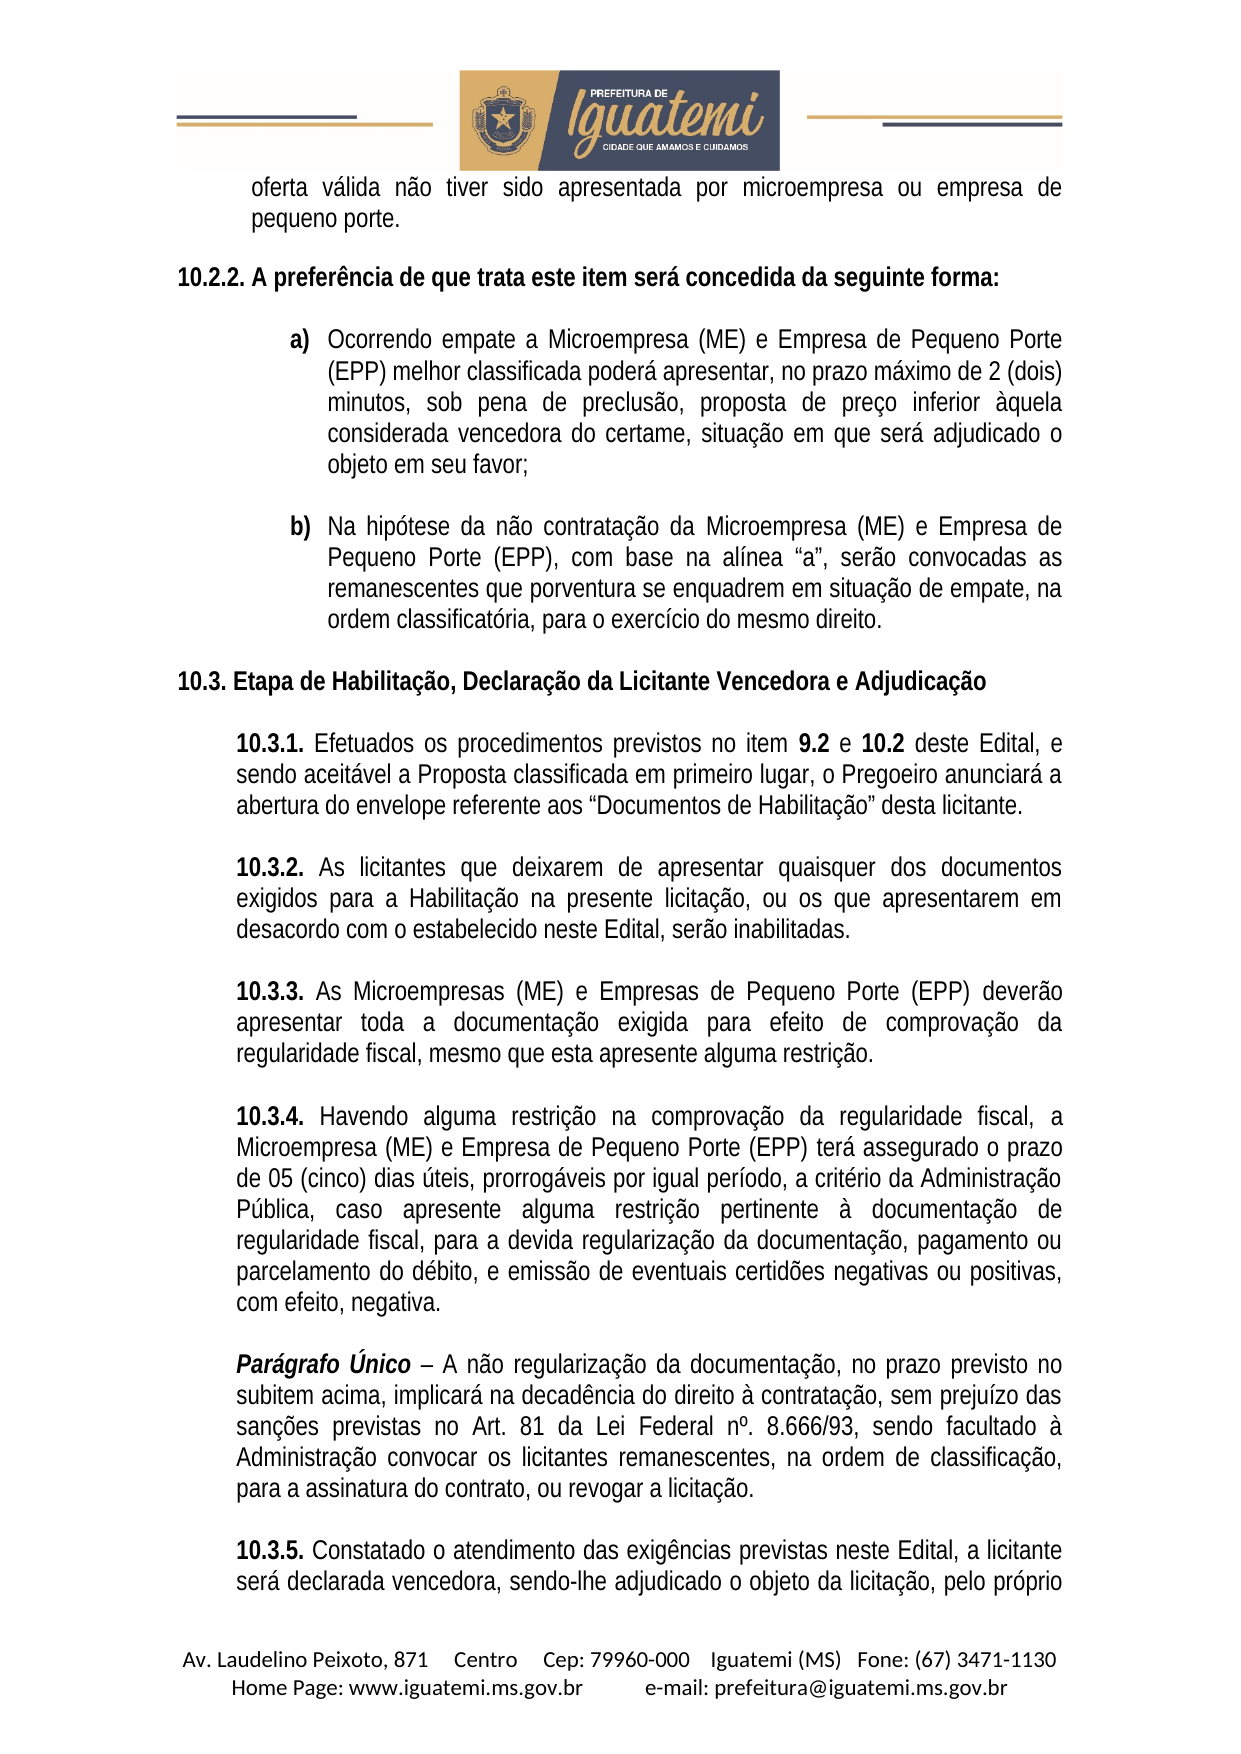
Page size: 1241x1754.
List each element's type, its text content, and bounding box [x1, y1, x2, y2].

list Ocorrendo empate a Microempresa (ME) e Empresa de Pequeno Porte (EPP) melhor classificada poderá apresentar, no prazo máximo de 2 (dois) minutos, sob pena de preclusão, proposta de preço inferior àquela considerada vencedora do certame, situação em que será adjudicado o objeto em seu favor; [290, 324, 1063, 479]
text 10.3.1. Efetuados os procedimentos previstos no item 9.2 e 10.2 deste Edital, e sendo aceitável a Proposta classificada em primeiro lugar, o Pregoeiro anunciará a abertura do envelope referente aos “Documentos de Habilitação” desta licitante. [236, 727, 1063, 820]
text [251, 148, 1063, 233]
text Parágrafo Único – A não regularização da documentação, no prazo previsto no subitem acima, implicará na decadência do direito à contratação, sem prejuízo das sanções previstas no Art. 81 da Lei Federal nº. 8.666/93, sendo facultado à Administração convocar os licitantes remanescentes, na ordem de classificação, para a assinatura do contrato, ou revogar a licitação. [236, 1348, 1063, 1503]
text 10.3.4. Havendo alguma restrição na comprovação da regularidade fiscal, a Microempresa (ME) e Empresa de Pequeno Porte (EPP) terá assegurado o prazo de 05 (cinco) dias úteis, prorrogáveis por igual período, a critério da Administração Pública, caso apresente alguma restrição pertinente à documentação de regularidade fiscal, para a devida regularização da documentação, pagamento ou parcelamento do débito, e emissão de eventuais certidões negativas ou positivas, com efeito, negativa. [236, 1100, 1063, 1317]
text 10.3. Etapa de Habilitação, Declaração da Licitante Vencedora e Adjudicação [177, 665, 1063, 696]
text 10.2.2. A preferência de que trata este item será concedida da seguinte forma: [177, 262, 1063, 293]
text b) Na hipótese da não contratação da Microempresa (ME) e Empresa de Pequeno Porte (EPP), com base na alínea “a”, serão convocadas as remanescentes que porventura se enquadrem em situação de empate, na ordem classificatória, para o exercício do mesmo direito. [290, 510, 1063, 634]
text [236, 1534, 1063, 1596]
picture [176, 70, 1063, 171]
text 10.3.2. As licitantes que deixarem de apresentar quaisquer dos documentos exigidos para a Habilitação na presente licitação, ou os que apresentarem em desacordo com o estabelecido neste Edital, serão inabilitadas. [236, 851, 1063, 944]
text 10.3.3. As Microempresas (ME) e Empresas de Pequeno Porte (EPP) deverão apresentar toda a documentação exigida para efeito de comprovação da regularidade fiscal, mesmo que esta apresente alguma restrição. [236, 976, 1063, 1069]
